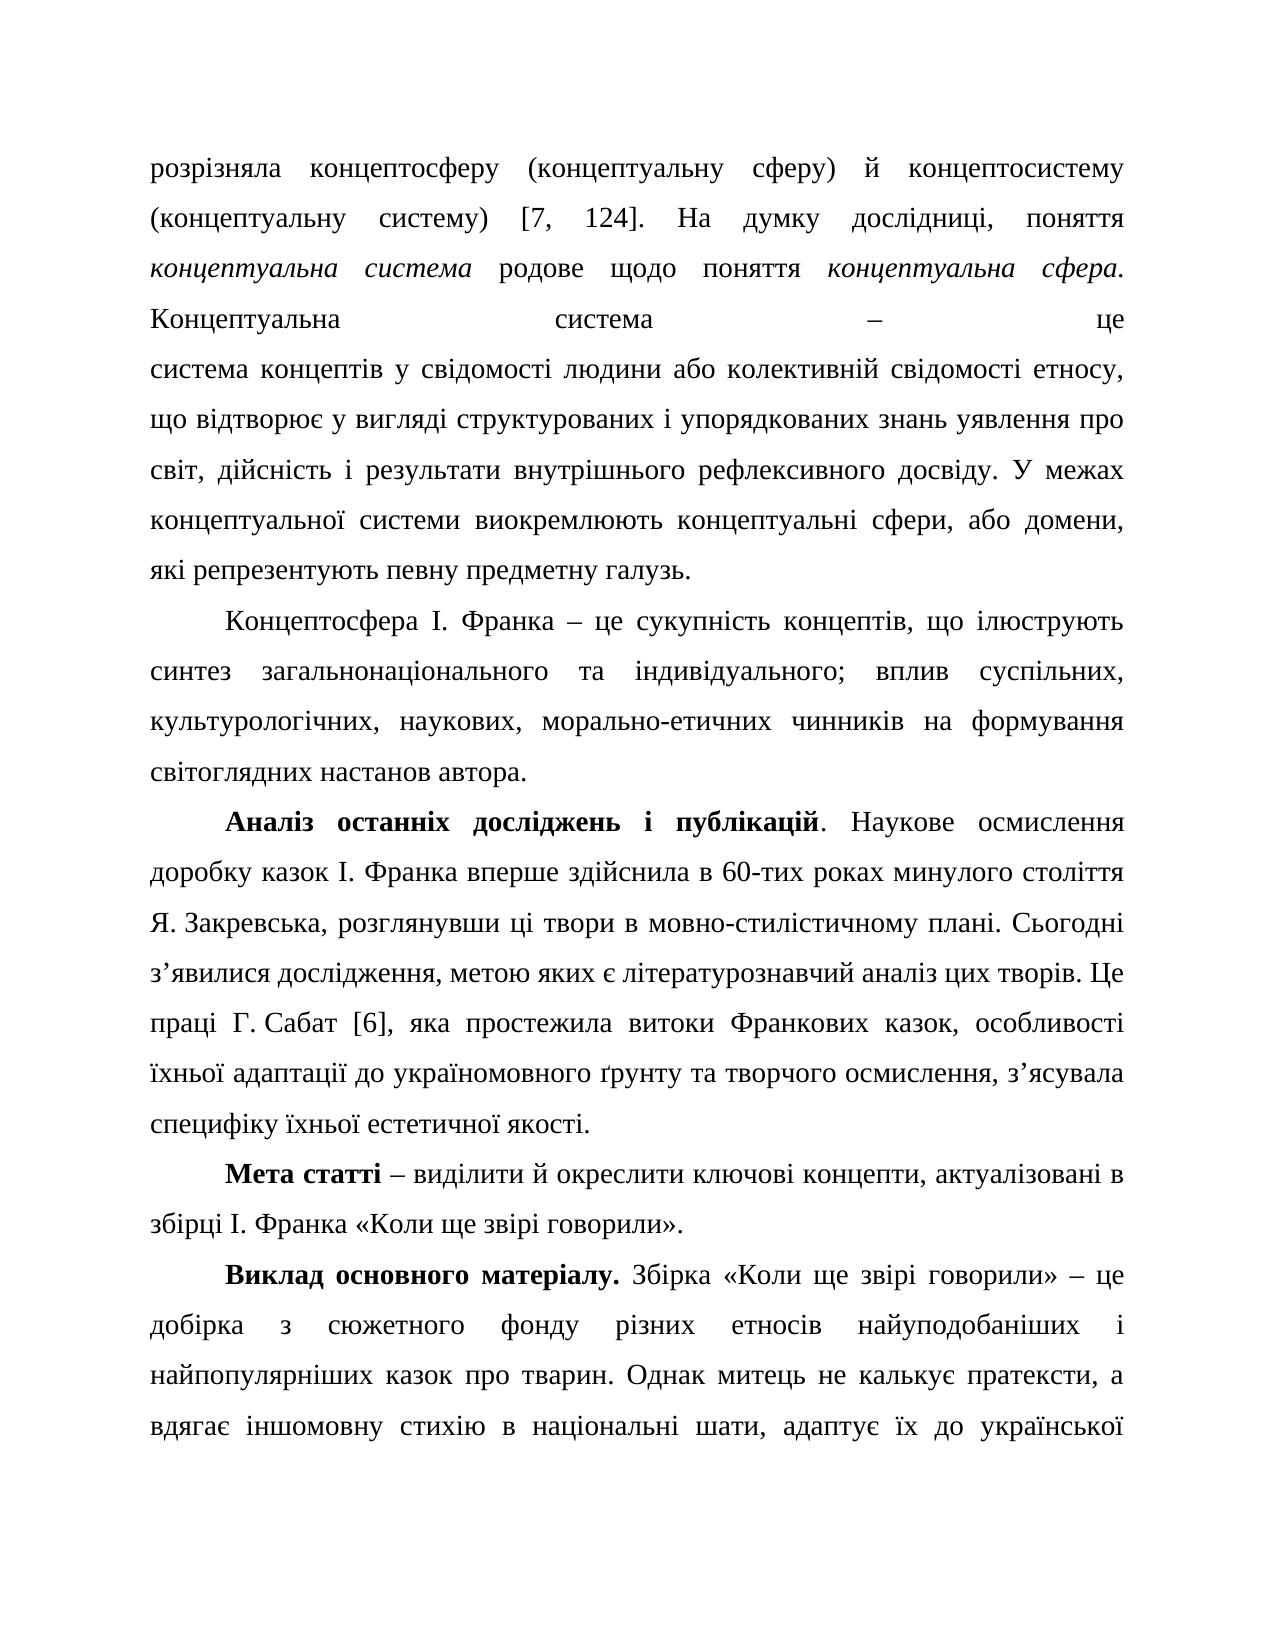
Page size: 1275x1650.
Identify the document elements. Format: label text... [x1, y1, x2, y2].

text Концептосфера І. Франка – це сукупність концептів, що ілюструють синтез загальнонаціонального та індивідуального; вплив суспільних, культурологічних, наукових, морально-етичних чинників на формування світоглядних настанов автора. [150, 603, 1125, 787]
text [150, 1257, 1125, 1441]
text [150, 150, 1125, 586]
text Аналіз останніх досліджень і публікацій. Наукове осмислення доробку казок І. Франка вперше здійснила в 60-тих роках минулого століття Я. Закревська, розглянувши ці твори в мовно-стилістичному плані. Сьогодні з’явилися дослідження, метою яких є літературознавчий аналіз цих творів. Це праці Г. Сабат [6], яка простежила витоки Франкових казок, особливості їхньої адаптації до україномовного ґрунту та творчого осмислення, з’ясувала специфіку їхньої естетичної якості. [150, 804, 1125, 1139]
text Мета статті – виділити й окреслити ключові концепти, актуалізовані в збірці І. Франка «Коли ще звірі говорили». [150, 1156, 1125, 1240]
